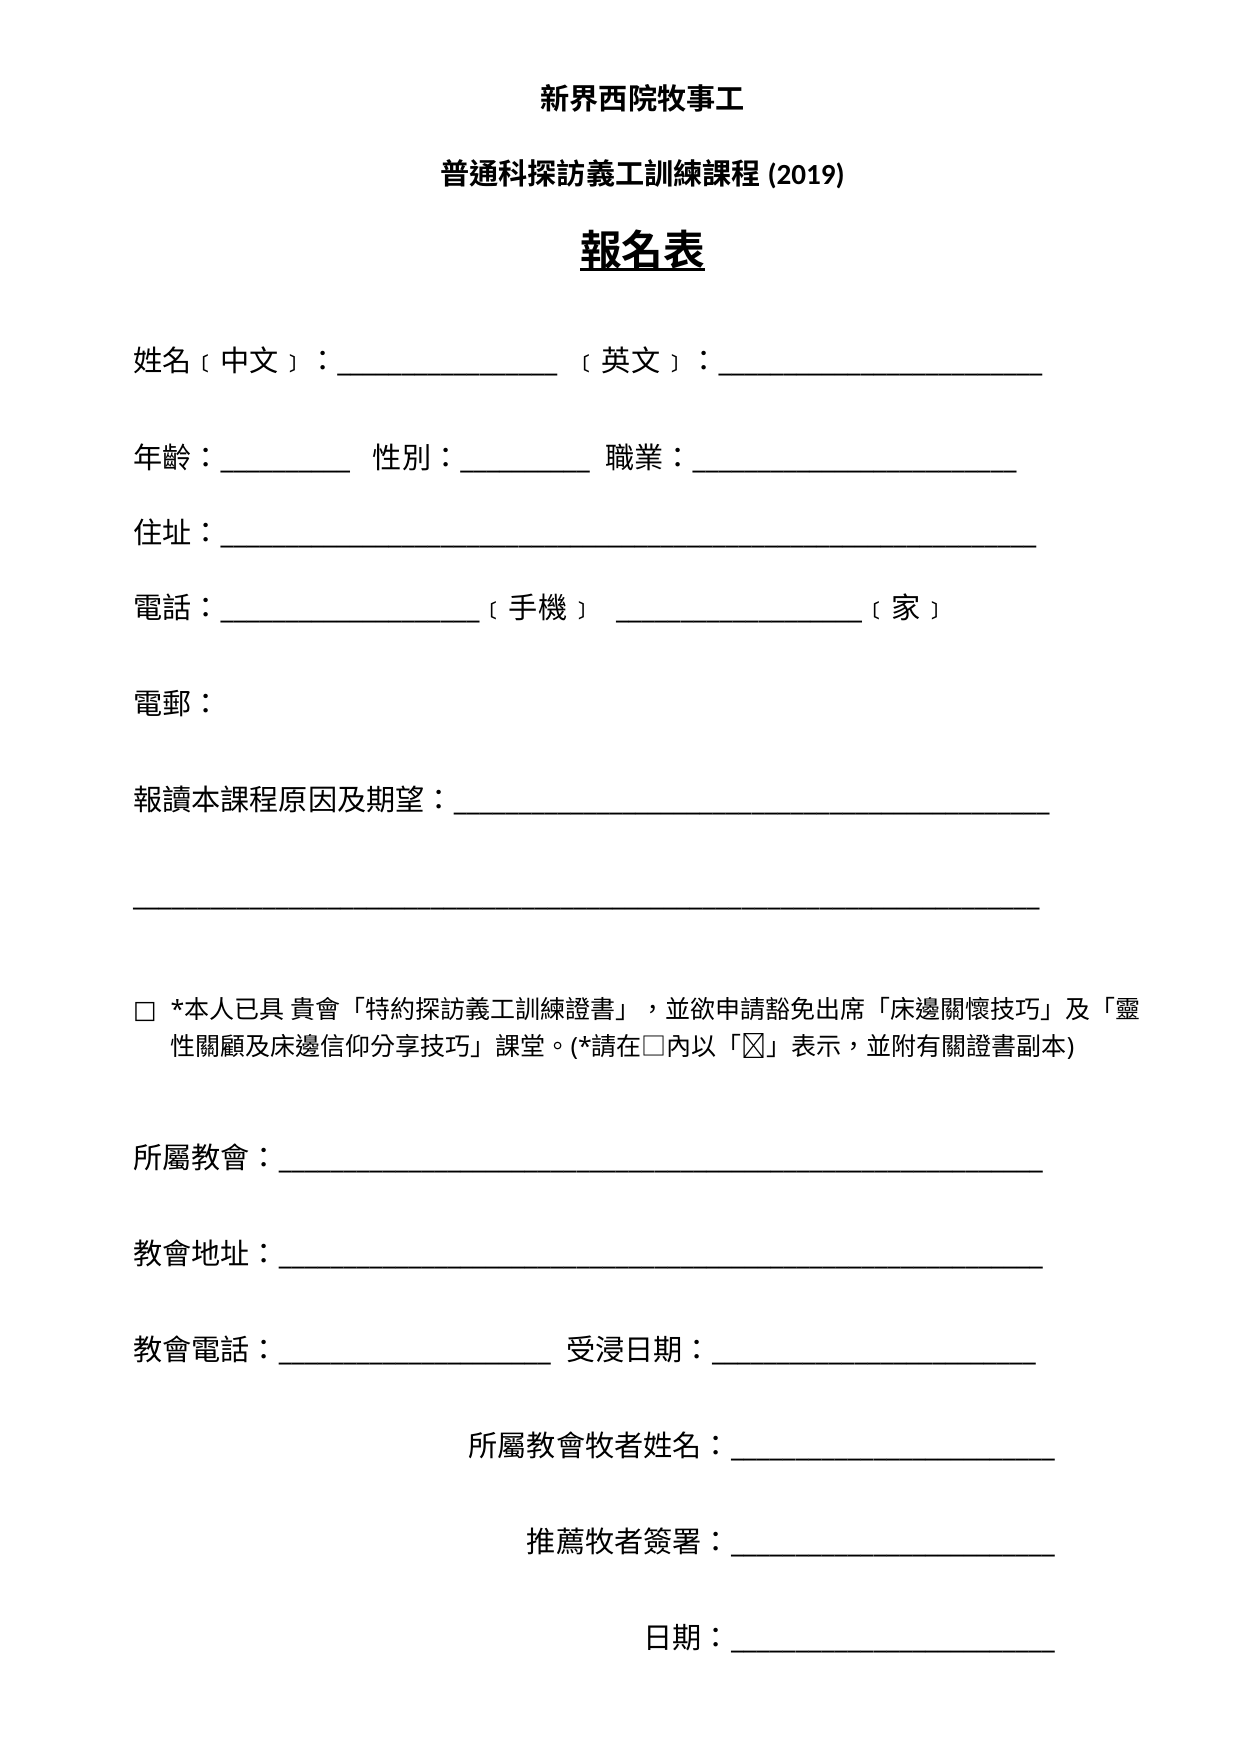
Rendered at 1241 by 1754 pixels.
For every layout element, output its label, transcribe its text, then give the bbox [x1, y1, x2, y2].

text 新界西院牧事工 [133, 59, 1152, 134]
text 年齡：__________ 性別：__________ 職業：_________________________ [133, 418, 1152, 493]
text 日期：_________________________ [133, 1599, 1152, 1674]
text 姓名﹝中文﹞：_________________ ﹝英文﹞：_________________________ [133, 322, 1152, 397]
text 電郵： [133, 664, 1152, 739]
text 教會地址：___________________________________________________________ [133, 1214, 1152, 1289]
text 報名表 [133, 209, 1152, 284]
text 住址：_______________________________________________________________ [133, 493, 1152, 568]
text 教會電話：_____________________ 受浸日期：_________________________ [133, 1310, 1152, 1385]
text 所屬教會：___________________________________________________________ [133, 1118, 1152, 1193]
text ______________________________________________________________________ [133, 856, 1152, 931]
list *本人已具 貴會「特約探訪義工訓練證書」，並欲申請豁免出席「床邊關懷技巧」及「靈性關顧及床邊信仰分享技巧」課堂。(*請在□內以「」表示，並附有關證書副本) [133, 989, 1152, 1064]
text 普通科探訪義工訓練課程 (2019) [133, 134, 1152, 209]
text 推薦牧者簽署：_________________________ [133, 1503, 1152, 1578]
text 電話：____________________﹝手機﹞ ___________________﹝家﹞ [133, 568, 1152, 643]
text 報讀本課程原因及期望：______________________________________________ [133, 760, 1152, 835]
text 所屬教會牧者姓名：_________________________ [133, 1407, 1152, 1482]
